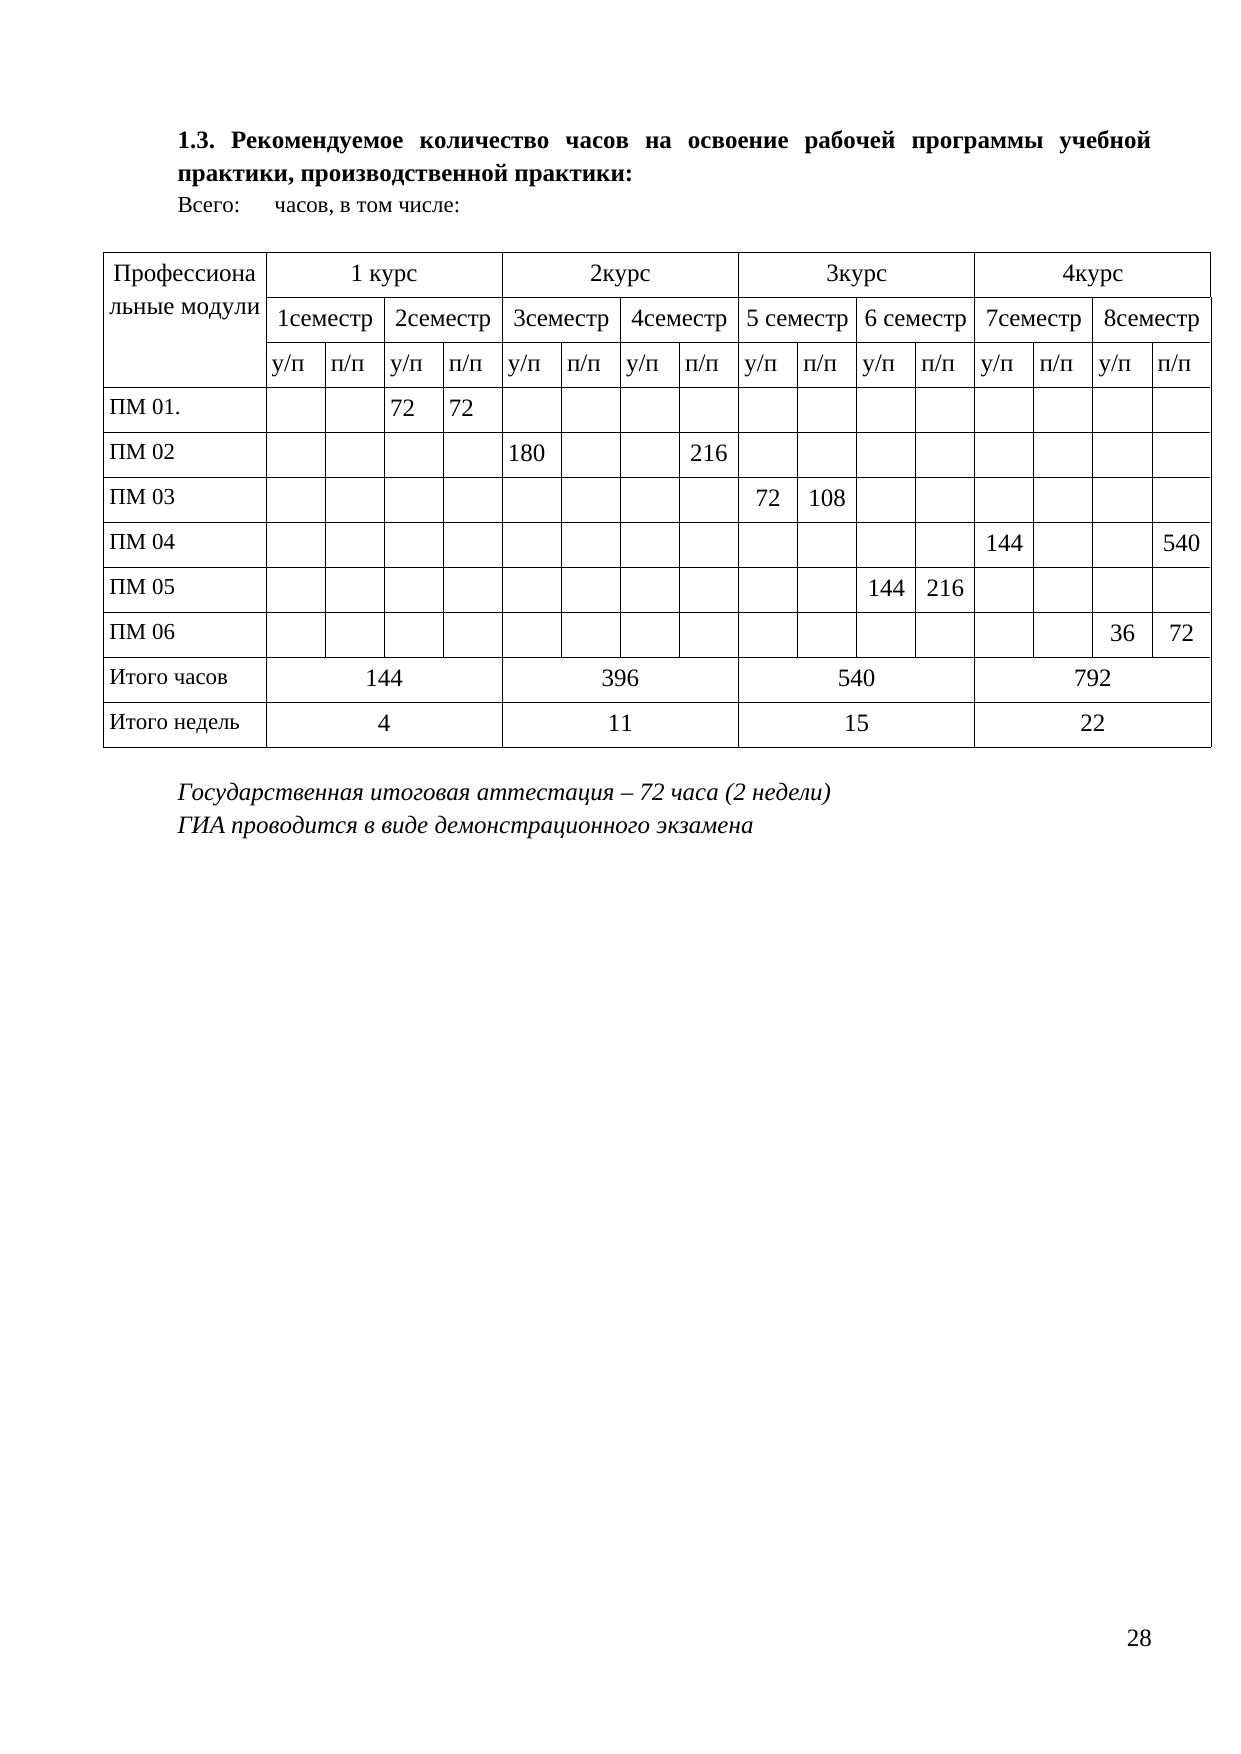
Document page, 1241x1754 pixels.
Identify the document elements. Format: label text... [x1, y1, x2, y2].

table_cell [739, 568, 797, 612]
table_cell [562, 388, 620, 432]
table_cell п/п [798, 343, 856, 387]
table_cell [267, 478, 325, 522]
table_cell [503, 613, 561, 657]
table_cell [267, 613, 325, 657]
table_cell 72 [739, 478, 797, 522]
table_cell п/п [680, 343, 738, 387]
table_cell 216 [916, 568, 974, 612]
table_cell [680, 568, 738, 612]
table_cell [562, 613, 620, 657]
table_cell 36 [1093, 613, 1152, 657]
table_cell [1034, 388, 1092, 432]
table_cell [739, 613, 797, 657]
table_cell [916, 613, 974, 657]
table_cell [385, 523, 443, 567]
table_cell [621, 523, 679, 567]
table_cell [975, 568, 1033, 612]
table_cell [326, 478, 384, 522]
table_cell п/п [562, 343, 620, 387]
table_cell [385, 568, 443, 612]
table_cell 7семестр [975, 298, 1092, 342]
table_cell 5 семестр [739, 298, 856, 342]
table_cell [562, 478, 620, 522]
table_cell 108 [798, 478, 856, 522]
table_cell [739, 523, 797, 567]
table_cell [503, 568, 561, 612]
table_cell [267, 568, 325, 612]
table_cell [857, 523, 915, 567]
table_cell [326, 613, 384, 657]
table_cell [975, 478, 1033, 522]
table_cell у/п [1093, 343, 1152, 387]
table_cell [444, 433, 502, 477]
table_cell [916, 478, 974, 522]
table_cell [975, 433, 1033, 477]
table_cell [739, 433, 797, 477]
table_cell [857, 388, 915, 432]
table_cell [621, 613, 679, 657]
table_header Профессиональные модули [104, 253, 266, 387]
table_cell [1034, 613, 1092, 657]
table_cell [1034, 433, 1092, 477]
text 1.3. Рекомендуемое количество часов на освоение рабочей программы учебной практики, производственной практики: [177, 125, 1152, 187]
table_cell [444, 568, 502, 612]
table_cell [798, 613, 856, 657]
table_cell 396 [503, 658, 738, 702]
table_cell [680, 478, 738, 522]
table_cell ПМ 02 [104, 433, 266, 477]
table_cell 540 [1153, 522, 1211, 567]
table_cell [1093, 523, 1152, 567]
table_cell [857, 478, 915, 522]
table_cell [267, 388, 325, 432]
table_header 4курс [975, 253, 1210, 297]
table_cell [621, 388, 679, 432]
table_cell [385, 613, 443, 657]
table_cell 3семестр [503, 298, 620, 342]
table_cell 2семестр [385, 298, 502, 342]
table_cell [1034, 568, 1092, 612]
table_cell [739, 388, 797, 432]
table_cell ПМ 01. [104, 388, 266, 432]
table_cell ПМ 05 [104, 568, 266, 612]
table_cell [857, 433, 915, 477]
table_cell [621, 478, 679, 522]
table_cell у/п [385, 343, 443, 387]
table_header 2курс [503, 253, 738, 297]
table_cell 22 [975, 702, 1211, 747]
table_header 1 курс [267, 253, 502, 297]
table_cell 4семестр [621, 298, 738, 342]
table_cell [444, 523, 502, 567]
table_cell у/п [621, 343, 679, 387]
table_cell ПМ 06 [104, 613, 266, 657]
table_cell [680, 613, 738, 657]
table_cell 6 семестр [857, 298, 974, 342]
table_cell п/п [444, 343, 502, 387]
table_cell у/п [857, 343, 915, 387]
table_cell 11 [503, 703, 738, 747]
table_cell [562, 433, 620, 477]
table_cell 144 [267, 658, 502, 702]
text ГИА проводится в виде демонстрационного экзамена [177, 810, 1152, 839]
table_cell [1034, 478, 1092, 522]
table_cell [798, 433, 856, 477]
table_cell [975, 388, 1033, 432]
table_cell Итого часов [104, 658, 266, 702]
table_cell [503, 523, 561, 567]
table_cell 1семестр [267, 298, 384, 342]
table_cell [621, 568, 679, 612]
table_cell [916, 433, 974, 477]
text Государственная итоговая аттестация – 72 часа (2 недели) [177, 777, 1152, 806]
table_cell [326, 523, 384, 567]
table_cell 216 [680, 433, 738, 477]
table_cell п/п [1153, 342, 1211, 387]
table_cell у/п [267, 343, 325, 387]
table_cell [444, 613, 502, 657]
table_cell [1034, 523, 1092, 567]
table_cell 15 [739, 703, 974, 747]
table_cell [798, 388, 856, 432]
table_cell [1093, 433, 1152, 477]
table_cell [798, 568, 856, 612]
table_cell [1093, 388, 1152, 432]
table_cell [857, 613, 915, 657]
table_cell 144 [857, 568, 915, 612]
table_cell [1153, 477, 1211, 522]
table_cell [975, 613, 1033, 657]
table_cell [1153, 432, 1211, 477]
table_cell 72 [444, 388, 502, 432]
table_cell [326, 433, 384, 477]
table_cell у/п [975, 343, 1033, 387]
table_cell [1153, 387, 1211, 432]
table_cell 180 [503, 433, 561, 477]
table_cell [503, 388, 561, 432]
table_cell [503, 478, 561, 522]
table_cell 72 [1153, 612, 1211, 657]
table_cell Итого недель [104, 703, 266, 747]
table_cell ПМ 03 [104, 478, 266, 522]
table_cell [444, 478, 502, 522]
text Всего: часов, в том числе: [177, 191, 1152, 217]
table_cell [1093, 478, 1152, 522]
table_cell [916, 388, 974, 432]
table_cell 792 [975, 657, 1211, 702]
table_cell п/п [1034, 343, 1092, 387]
table_cell [267, 523, 325, 567]
table_cell у/п [739, 343, 797, 387]
table_cell [621, 433, 679, 477]
table_cell [680, 388, 738, 432]
table_cell [326, 568, 384, 612]
table_cell у/п [503, 343, 561, 387]
table_cell п/п [916, 343, 974, 387]
table_cell [1093, 568, 1152, 612]
table_cell 540 [739, 658, 974, 702]
table_cell 8семестр [1093, 297, 1211, 342]
table_cell [267, 433, 325, 477]
table_cell ПМ 04 [104, 523, 266, 567]
table_cell 144 [975, 523, 1033, 567]
table_cell п/п [326, 343, 384, 387]
table_cell [385, 433, 443, 477]
table_cell [326, 388, 384, 432]
table_cell [916, 523, 974, 567]
table_cell [562, 568, 620, 612]
table_cell [680, 523, 738, 567]
table_cell [385, 478, 443, 522]
table_cell [562, 523, 620, 567]
table_cell [798, 523, 856, 567]
table_cell 72 [385, 388, 443, 432]
table_cell [1153, 567, 1211, 612]
table_header 3курс [739, 253, 974, 297]
table_cell 4 [267, 703, 502, 747]
